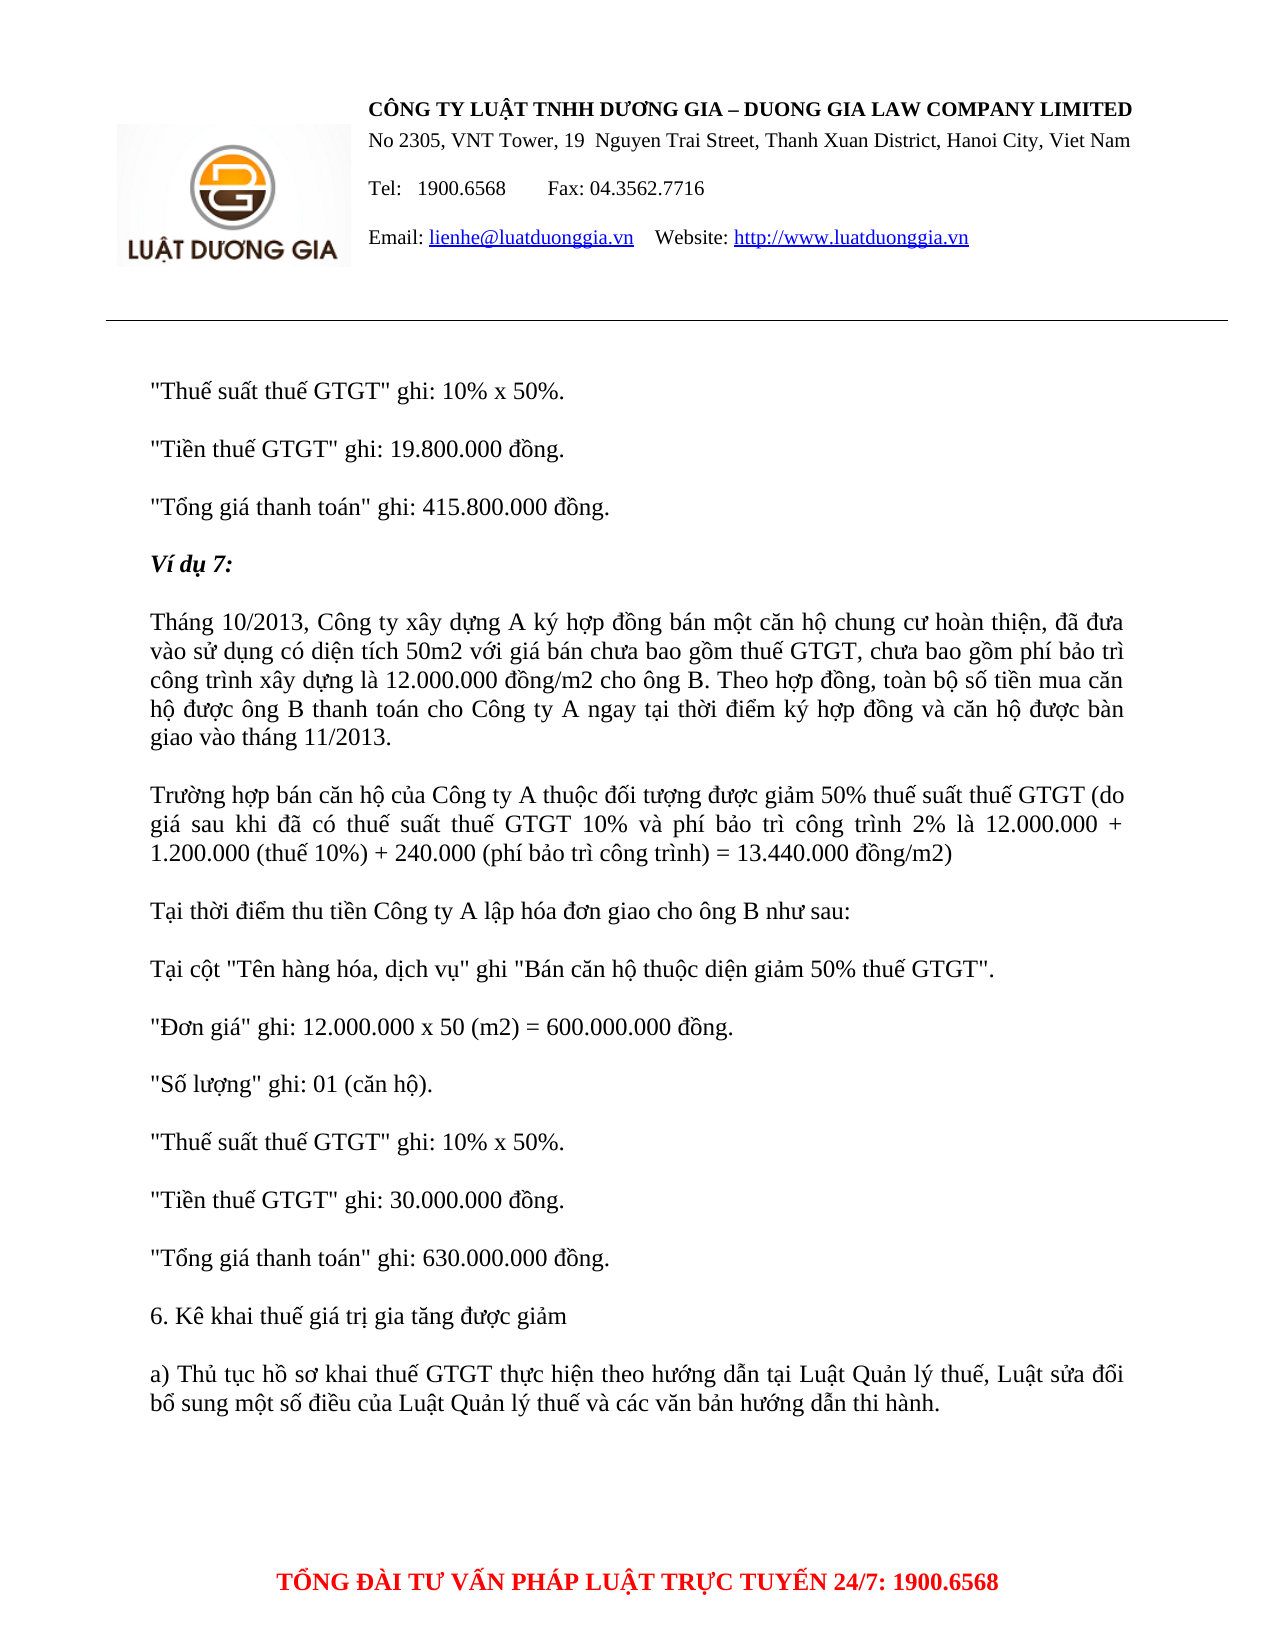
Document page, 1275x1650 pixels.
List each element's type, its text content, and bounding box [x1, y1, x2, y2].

text 6. Kê khai thuế giá trị gia tăng được giảm [150, 1301, 1125, 1330]
text a) Thủ tục hồ sơ khai thuế GTGT thực hiện theo hướng dẫn tại Luật Quản lý thuế, Luật sửa đổi bổ sung một số điều của Luật Quản lý thuế và các văn bản hướng dẫn thi hành. [150, 1359, 1125, 1417]
text "Thuế suất thuế GTGT" ghi: 10% x 50%. [150, 376, 1125, 404]
text "Tổng giá thanh toán" ghi: 415.800.000 đồng. [150, 492, 1125, 520]
text Ví dụ 7: [150, 549, 1125, 578]
text Trường hợp bán căn hộ của Công ty A thuộc đối tượng được giảm 50% thuế suất thuế GTGT (do giá sau khi đã có thuế suất thuế GTGT 10% và phí bảo trì công trình 2% là 12.000.000 + 1.200.000 (thuế 10%) + 240.000 (phí bảo trì công trình) = 13.440.000 đồng/m2) [150, 780, 1125, 867]
text "Đơn giá" ghi: 12.000.000 x 50 (m2) = 600.000.000 đồng. [150, 1012, 1125, 1040]
text "Số lượng" ghi: 01 (căn hộ). [150, 1069, 1125, 1098]
text "Tổng giá thanh toán" ghi: 630.000.000 đồng. [150, 1243, 1125, 1272]
text "Thuế suất thuế GTGT" ghi: 10% x 50%. [150, 1127, 1125, 1156]
text Tháng 10/2013, Công ty xây dựng A ký hợp đồng bán một căn hộ chung cư hoàn thiện, đã đưa vào sử dụng có diện tích 50m2 với giá bán chưa bao gồm thuế GTGT, chưa bao gồm phí bảo trì công trình xây dựng là 12.000.000 đồng/m2 cho ông B. Theo hợp đồng, toàn bộ số tiền mua căn hộ được ông B thanh toán cho Công ty A ngay tại thời điểm ký hợp đồng và căn hộ được bàn giao vào tháng 11/2013. [150, 607, 1125, 751]
text "Tiền thuế GTGT" ghi: 30.000.000 đồng. [150, 1185, 1125, 1214]
text Tại thời điểm thu tiền Công ty A lập hóa đơn giao cho ông B như sau: [150, 896, 1125, 924]
text Tại cột "Tên hàng hóa, dịch vụ" ghi "Bán căn hộ thuộc diện giảm 50% thuế GTGT". [150, 954, 1125, 982]
text "Tiền thuế GTGT" ghi: 19.800.000 đồng. [150, 434, 1125, 462]
picture [116, 124, 352, 267]
